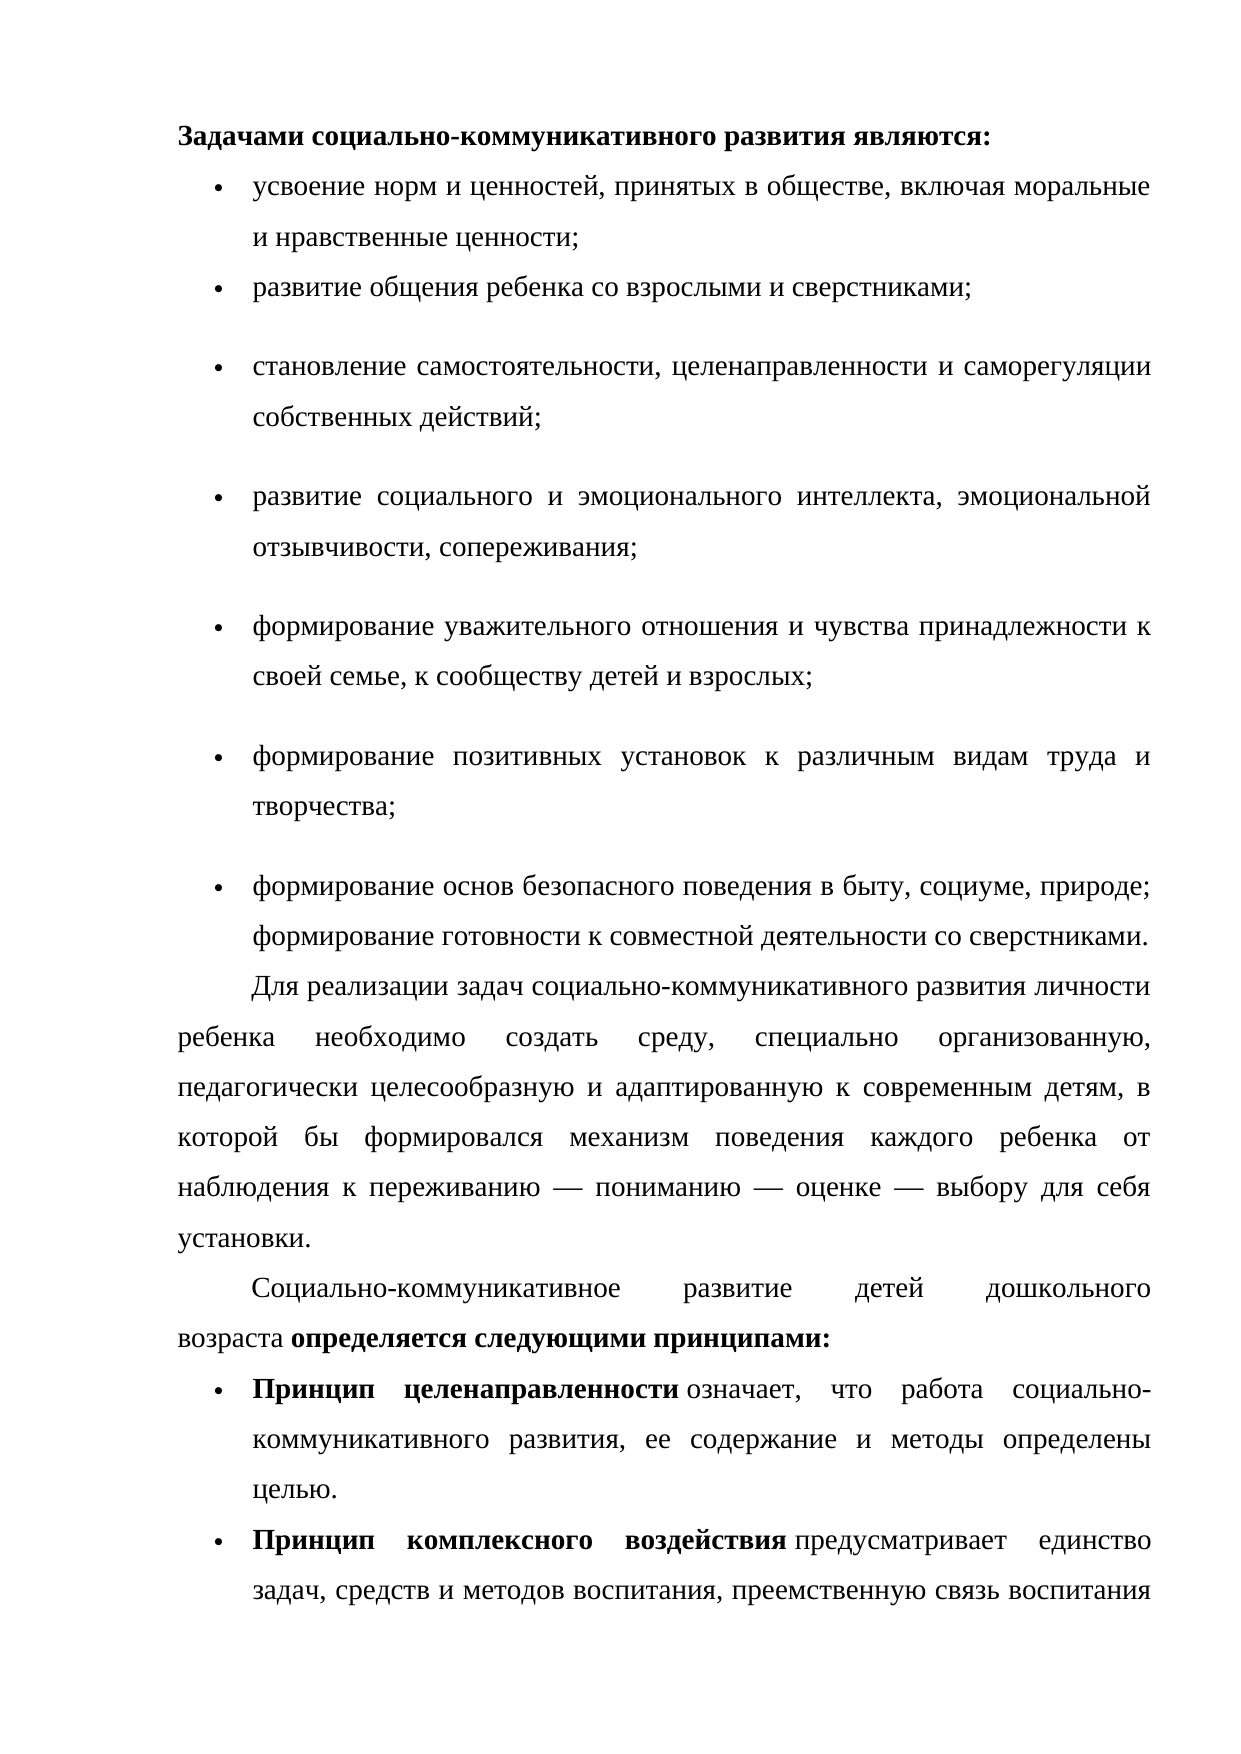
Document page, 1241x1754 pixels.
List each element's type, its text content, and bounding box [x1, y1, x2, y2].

list формирование позитивных установок к различным видам труда и творчества; [215, 738, 1152, 822]
list развитие социального и эмоционального интеллекта, эмоциональной отзывчивости, сопереживания; [215, 478, 1152, 562]
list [215, 1522, 1152, 1606]
text Для реализации задач социально-коммуникативного развития личности ребенка необходимо создать среду, специально организованную, педагогически целесообразную и адаптированную к современным детям, в которой бы формировался механизм поведения каждого ребенка от наблюдения к переживанию — пониманию — оценке — выбору для себя установки. [177, 968, 1152, 1253]
text Задачами социально-коммуникативного развития являются: [177, 118, 1152, 152]
list Принцип целенаправленности означает, что работа социально-коммуникативного развития, ее содержание и методы определены целью. [215, 1371, 1152, 1505]
list формирование уважительного отношения и чувства принадлежности к своей семье, к сообществу детей и взрослых; [215, 608, 1152, 692]
list развитие общения ребенка со взрослыми и сверстниками; [215, 269, 1152, 303]
list становление самостоятельности, целенаправленности и саморегуляции собственных действий; [215, 348, 1152, 432]
text Социально-коммуникативное развитие детей дошкольного возраста определяется следующими принципами: [177, 1270, 1152, 1354]
list формирование основ безопасного поведения в быту, социуме, природе; формирование готовности к совместной деятельности со сверстниками. [215, 868, 1152, 952]
list усвоение норм и ценностей, принятых в обществе, включая моральные и нравственные ценности; [215, 168, 1152, 252]
